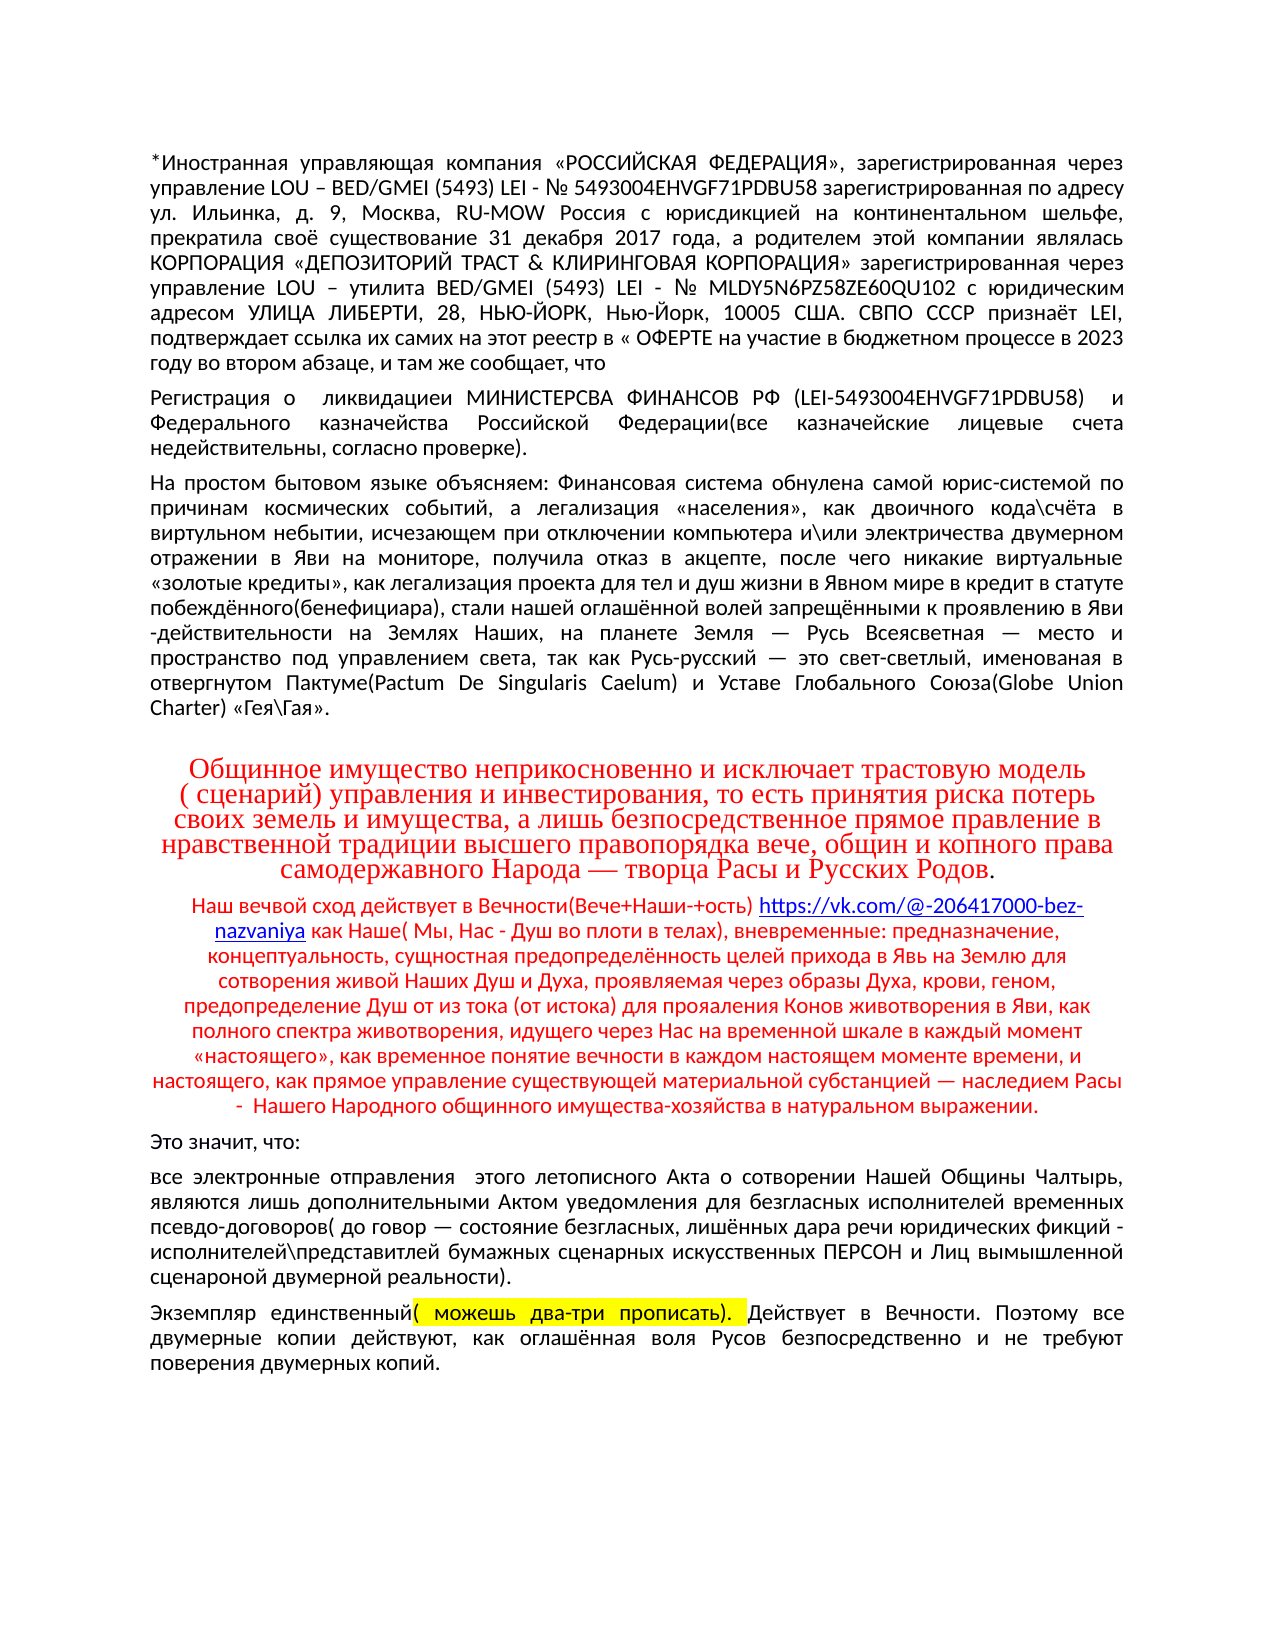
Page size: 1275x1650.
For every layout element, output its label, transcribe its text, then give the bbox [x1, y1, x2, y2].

text Экземпляр единственный( можешь два-три прописать). Действует в Вечности. Поэтому все двумерные копии действуют, как оглашённая воля Русов безпосредственно и не требуют поверения двумерных копий. [150, 1300, 1125, 1375]
text Общинное имущество неприкосновенно и исключает трастовую модель ( сценарий) управления и инвестирования, то есть принятия риска потерь своих земель и имущества, а лишь безпосредственное прямое правление в нравственной традиции высшего правопорядка вече, общин и копного права самодержавного Народа — творца Расы и Русских Родов. [150, 758, 1125, 883]
text Это значит, что: [150, 1129, 1125, 1154]
text все электронные отправления этого летописного Акта о сотворении Нашей Общины Чалтырь, являются лишь дополнительными Актом уведомления для безгласных исполнителей временных псевдо-договоров( до говор — состояние безгласных, лишённых дара речи юридических фикций - исполнителей\представитлей бумажных сценарных искусственных ПЕРСОН и Лиц вымышленной сценароной двумерной реальности). [150, 1164, 1125, 1289]
text *Иностранная управляющая компания «РОССИЙСКАЯ ФЕДЕРАЦИЯ», зарегистрированная через управление LOU – BED/GMEI (5493) LEI - № 5493004EHVGF71PDBU58 зарегистрированная по адресу ул. Ильинка, д. 9, Москва, RU-MOW Россия с юрисдикцией на континентальном шельфе, прекратила своё существование 31 декабря 2017 года, а родителем этой компании являлась КОРПОРАЦИЯ «ДЕПОЗИТОРИЙ ТРАСТ & КЛИРИНГОВАЯ КОРПОРАЦИЯ» зарегистрированная через управление LOU – утилита BED/GMEI (5493) LEI - № MLDY5N6PZ58ZE60QU102 с юридическим адресом УЛИЦА ЛИБЕРТИ, 28, НЬЮ-ЙОРК, Нью-Йорк, 10005 США. СВПО СССР признаёт LEI, подтверждает ссылка их самих на этот реестр в « ОФЕРТЕ на участие в бюджетном процессе в 2023 году во втором абзаце, и там же сообщает, что [150, 150, 1125, 375]
text Регистрация о ликвидациеи МИНИСТЕРСВА ФИНАНСОВ РФ (LEI-5493004EHVGF71PDBU58) и Федерального казначейства Российской Федерации(все казначейские лицевые счета недействительны, согласно проверке). [150, 385, 1125, 460]
text Наш вечвой сход действует в Вечности(Вече+Наши-+ость) https://vk.com/@-206417000-bez-nazvaniya как Наше( Мы, Нас - Душ во плоти в телах), вневременные: предназначение, концептуальность, сущностная предопределённость целей прихода в Явь на Землю для сотворения живой Наших Душ и Духа, проявляемая через образы Духа, крови, геном, предопределение Душ от из тока (от истока) для прояаления Конов животворения в Яви, как полного спектра животворения, идущего через Нас на временной шкале в каждый момент «настоящего», как временное понятие вечности в каждом настоящем моменте времени, и настоящего, как прямое управление существующей материальной субстанцией — наследием Расы - Нашего Народного общинного имущества-хозяйства в натуральном выражении. [150, 894, 1125, 1119]
text На простом бытовом языке объясняем: Финансовая система обнулена самой юрис-системой по причинам космических событий, а легализация «населения», как двоичного кода\счёта в виртульном небытии, исчезающем при отключении компьютера и\или электричества двумерном отражении в Яви на мониторе, получила отказ в акцепте, после чего никакие виртуальные «золотые кредиты», как легализация проекта для тел и душ жизни в Явном мире в кредит в статуте побеждённого(бенефициара), стали нашей оглашённой волей запрещёнными к проявлению в Яви -действительности на Землях Наших, на планете Земля — Русь Всеясветная — место и пространство под управлением света, так как Русь-русский — это свет-светлый, именованая в отвергнутом Пактуме(Pactum De Singularis Caelum) и Уставе Глобального Союза(Globe Union Charter) «Гея\Гая». [150, 471, 1125, 721]
